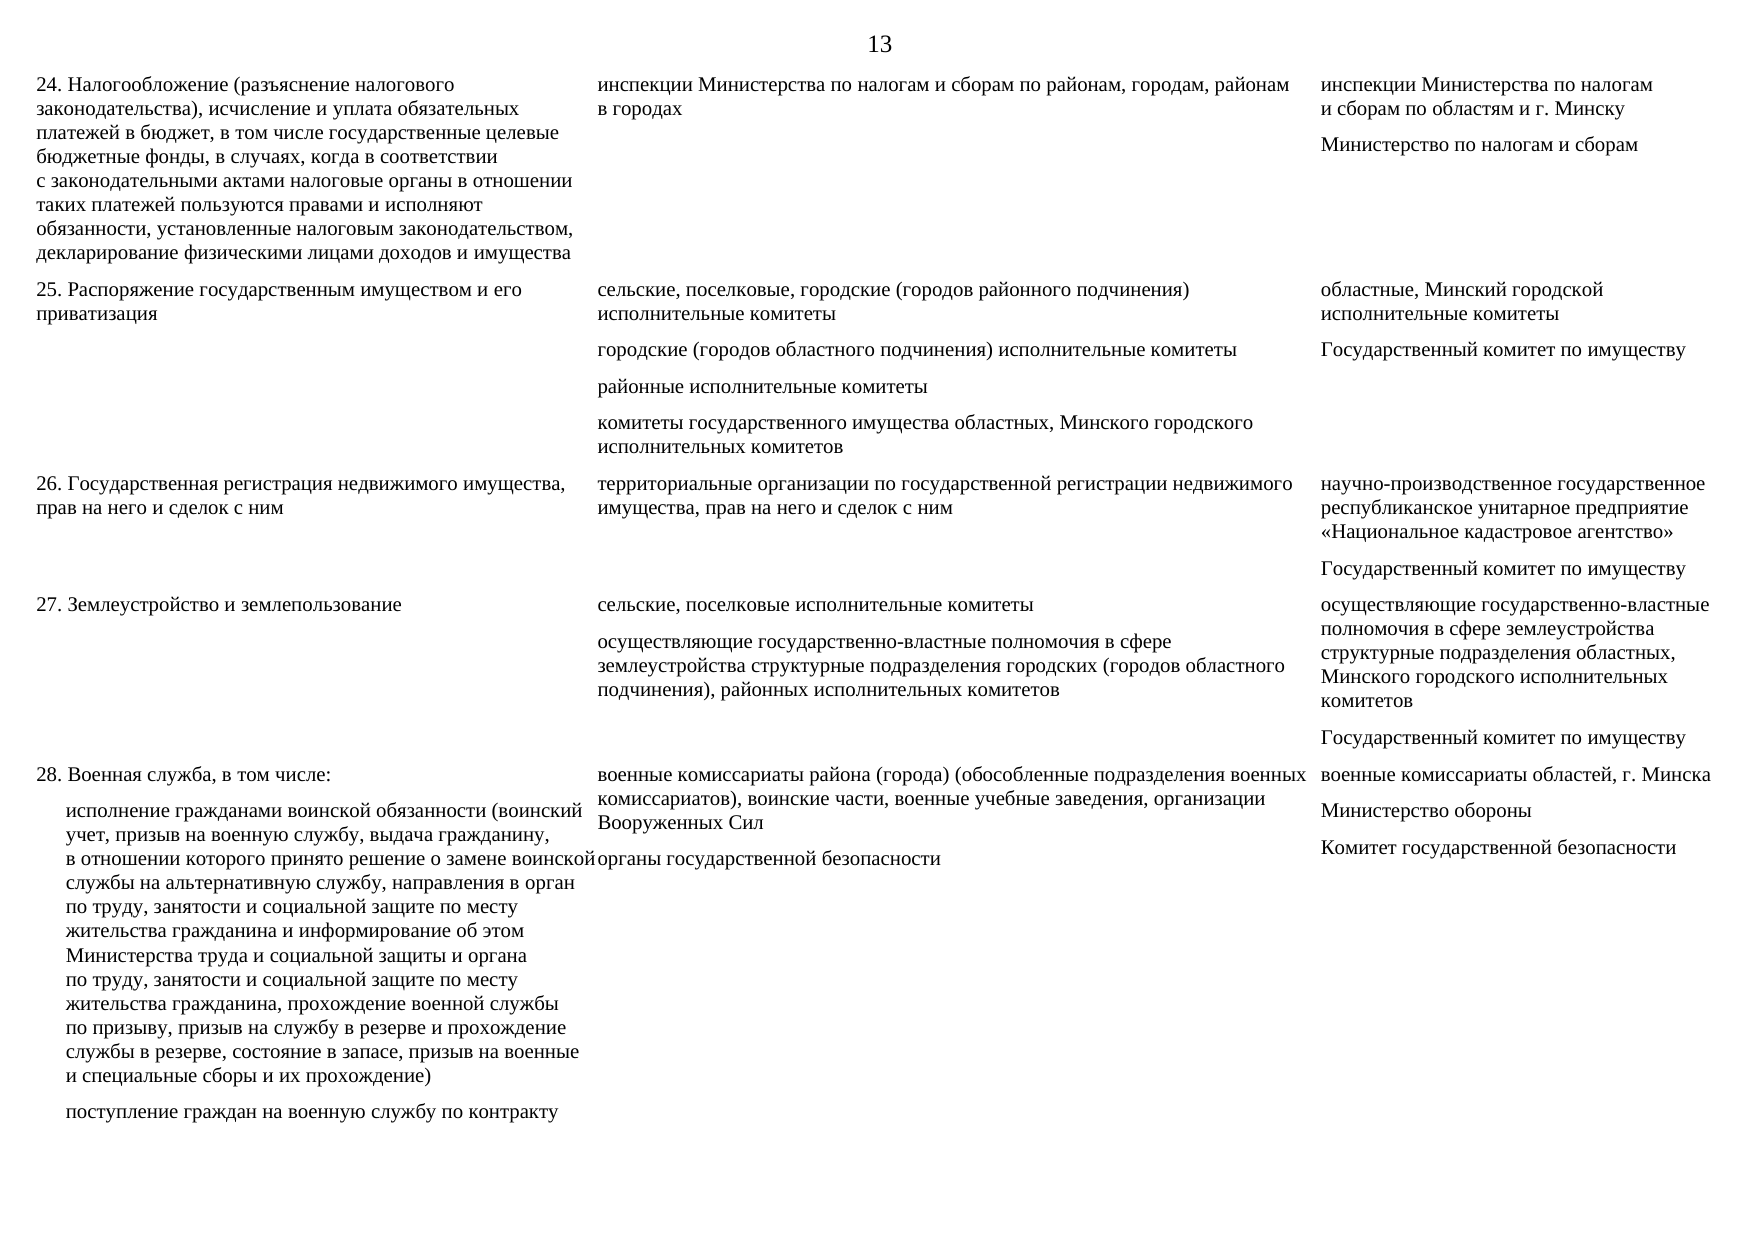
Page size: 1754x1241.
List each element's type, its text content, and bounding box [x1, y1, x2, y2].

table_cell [1320, 749, 1724, 1123]
table_cell сельские, поселковые исполнительные комитеты осуществляющие государственно-властные полномочия в сфере землеустройства структурные подразделения городских (городов областного подчинения), районных исполнительных комитетов [597, 580, 1320, 749]
table_cell инспекции Министерства по налогам и сборам по областям и г. Минску Министерство по налогам и сборам [1320, 59, 1724, 264]
table_cell 26. Государственная регистрация недвижимого имущества, прав на него и сделок с ним [35, 459, 597, 580]
table_cell 25. Распоряжение государственным имуществом и его приватизация [35, 264, 597, 458]
table_cell сельские, поселковые, городские (городов районного подчинения) исполнительные комитеты городские (городов областного подчинения) исполнительные комитеты районные исполнительные комитеты комитеты государственного имущества областных, Минского городского исполнительных комитетов [597, 264, 1320, 458]
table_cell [597, 749, 1320, 1123]
table_cell территориальные организации по государственной регистрации недвижимого имущества, прав на него и сделок с ним [597, 459, 1320, 580]
table_cell осуществляющие государственно-властные полномочия в сфере землеустройства структурные подразделения областных, Минского городского исполнительных комитетов Государственный комитет по имуществу [1320, 580, 1724, 749]
table_cell областные, Минский городской исполнительные комитеты Государственный комитет по имуществу [1320, 264, 1724, 458]
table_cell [35, 749, 597, 1123]
table_cell 24. Налогообложение (разъяснение налогового законодательства), исчисление и уплата обязательных платежей в бюджет, в том числе государственные целевые бюджетные фонды, в случаях, когда в соответствии с законодательными актами налоговые органы в отношении таких платежей пользуются правами и исполняют обязанности, установленные налоговым законодательством, декларирование физическими лицами доходов и имущества [35, 59, 597, 264]
table_cell научно-производственное государственное республиканское унитарное предприятие «Национальное кадастровое агентство» Государственный комитет по имуществу [1320, 459, 1724, 580]
table_cell 27. Землеустройство и землепользование [35, 580, 597, 749]
table_cell инспекции Министерства по налогам и сборам по районам, городам, районам в городах [597, 59, 1320, 264]
